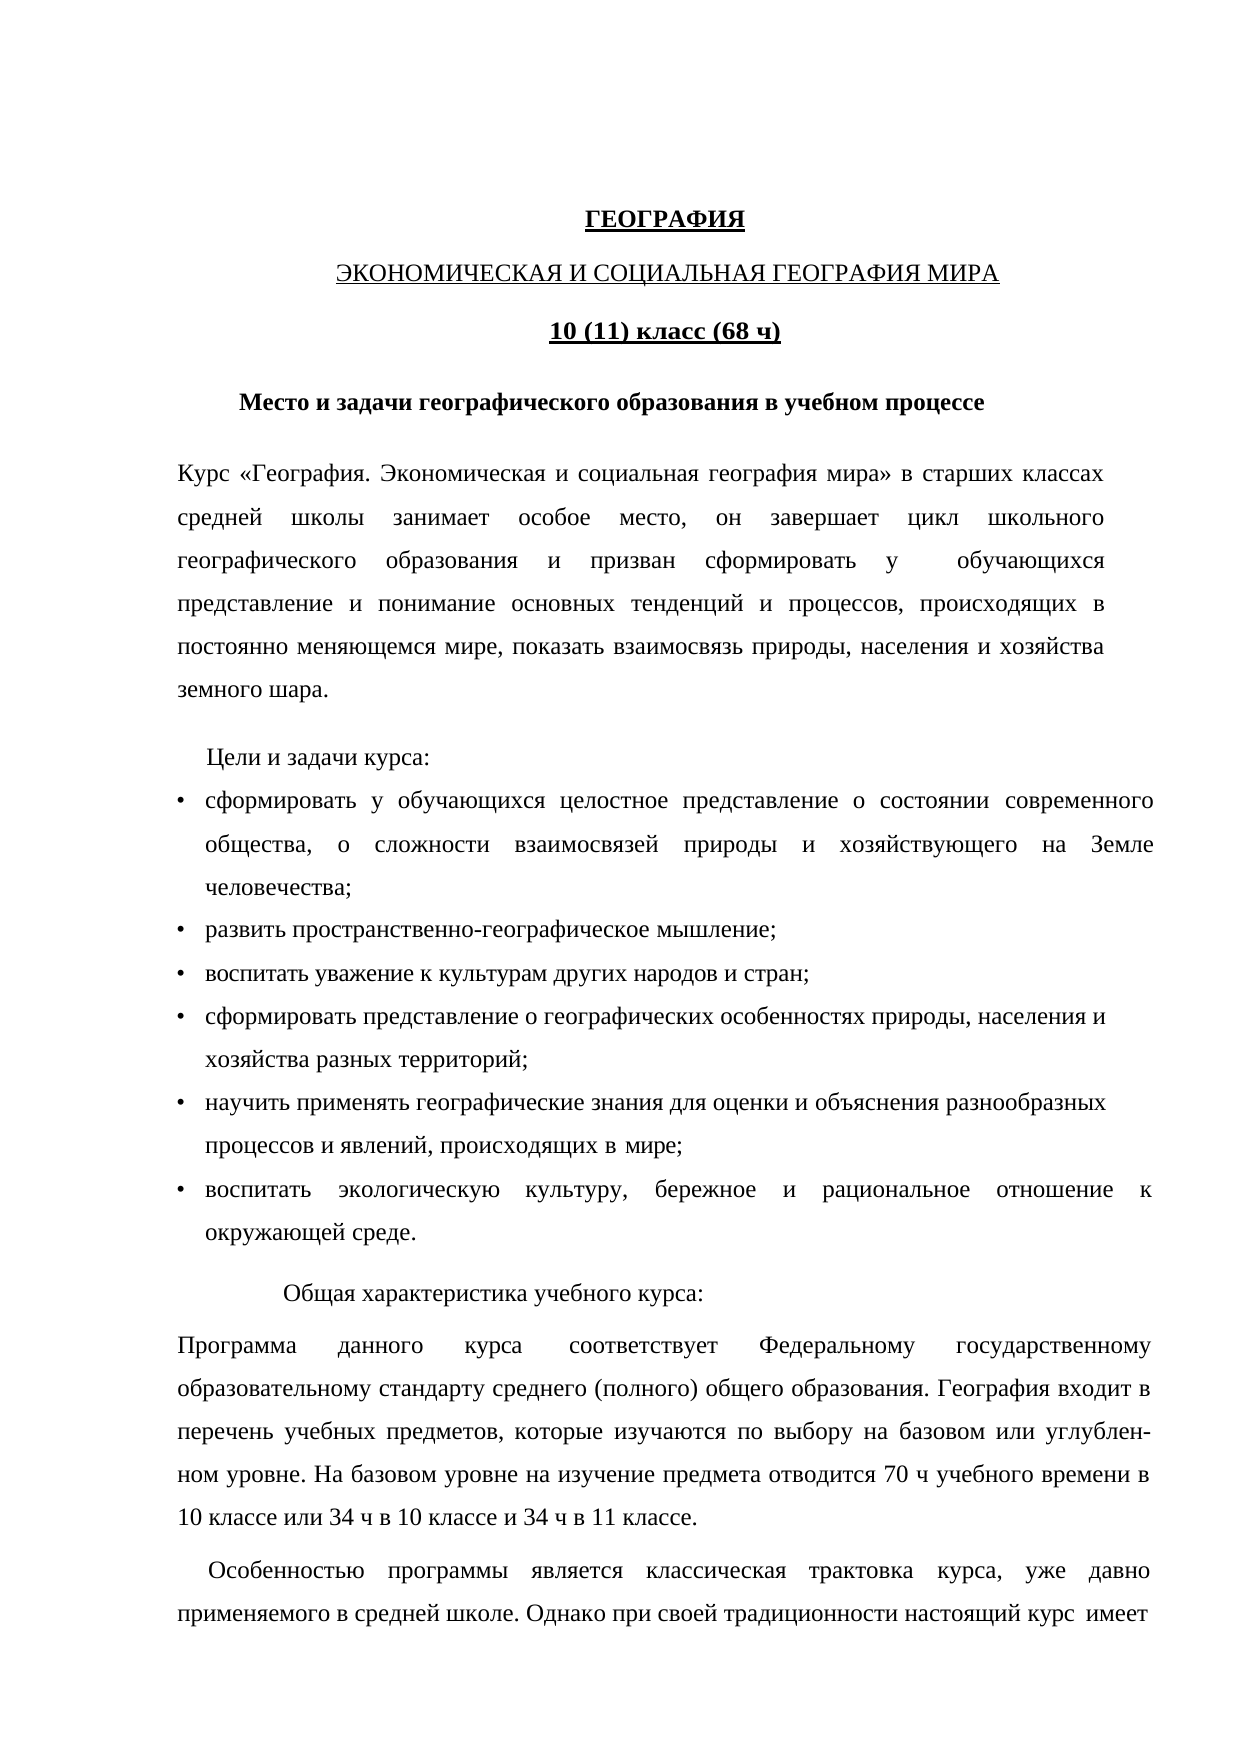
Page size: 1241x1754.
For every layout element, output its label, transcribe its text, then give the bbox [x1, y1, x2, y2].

list воспитать уважение к культурам других народов и стран; [176, 958, 1165, 986]
text Программа данного курса соответствует Федеральному государственному образовательному стандарту среднего (полного) общего образования. География входит в перечень учебных предметов, которые изучаются по выбору на базовом или углублен- ном уровне. На базовом уровне на изучение предмета отводится 70 ч учебного времени в 10 классе или 34 ч в 10 классе и 34 ч в 11 классе. [177, 1330, 1151, 1531]
list развить пространственно-географическое мышление; [176, 915, 1165, 943]
text 10 (11) класс (68 ч) [327, 316, 1002, 345]
text Цели и задачи курса: [206, 742, 1165, 771]
text ЭКОНОМИЧЕСКАЯ И СОЦИАЛЬНАЯ ГЕОГРАФИЯ МИРА [333, 258, 1002, 287]
text Общая характеристика учебного курса: [283, 1278, 1165, 1306]
list научить применять географические знания для оценки и объяснения разнообразных процессов и явлений, происходящих в мире; [176, 1087, 1153, 1159]
text Место и задачи географического образования в учебном процессе [239, 387, 1165, 416]
list сформировать у обучающихся целостное представление о состоянии современного общества, о сложности взаимосвязей природы и хозяйствующего на Земле человечества; [176, 786, 1154, 901]
text Курс «География. Экономическая и социальная география мира» в старших классах средней школы занимает особое место, он завершает цикл школьного географического образования и призван сформировать у обучающихся представление и понимание основных тенденций и процессов, происходящих в постоянно меняющемся мире, показать взаимосвязь природы, населения и хозяйства земного шара. [177, 458, 1105, 703]
text Особенностью программы является классическая трактовка курса, уже давно применяемого в средней школе. Однако при своей традиционности настоящий курс имеет [177, 1555, 1151, 1627]
list сформировать представление о географических особенностях природы, населения и хозяйства разных территорий; [176, 1001, 1153, 1073]
text ГЕОГРАФИЯ [327, 204, 1002, 233]
list воспитать экологическую культуру, бережное и рациональное отношение к окружающей среде. [176, 1174, 1153, 1246]
